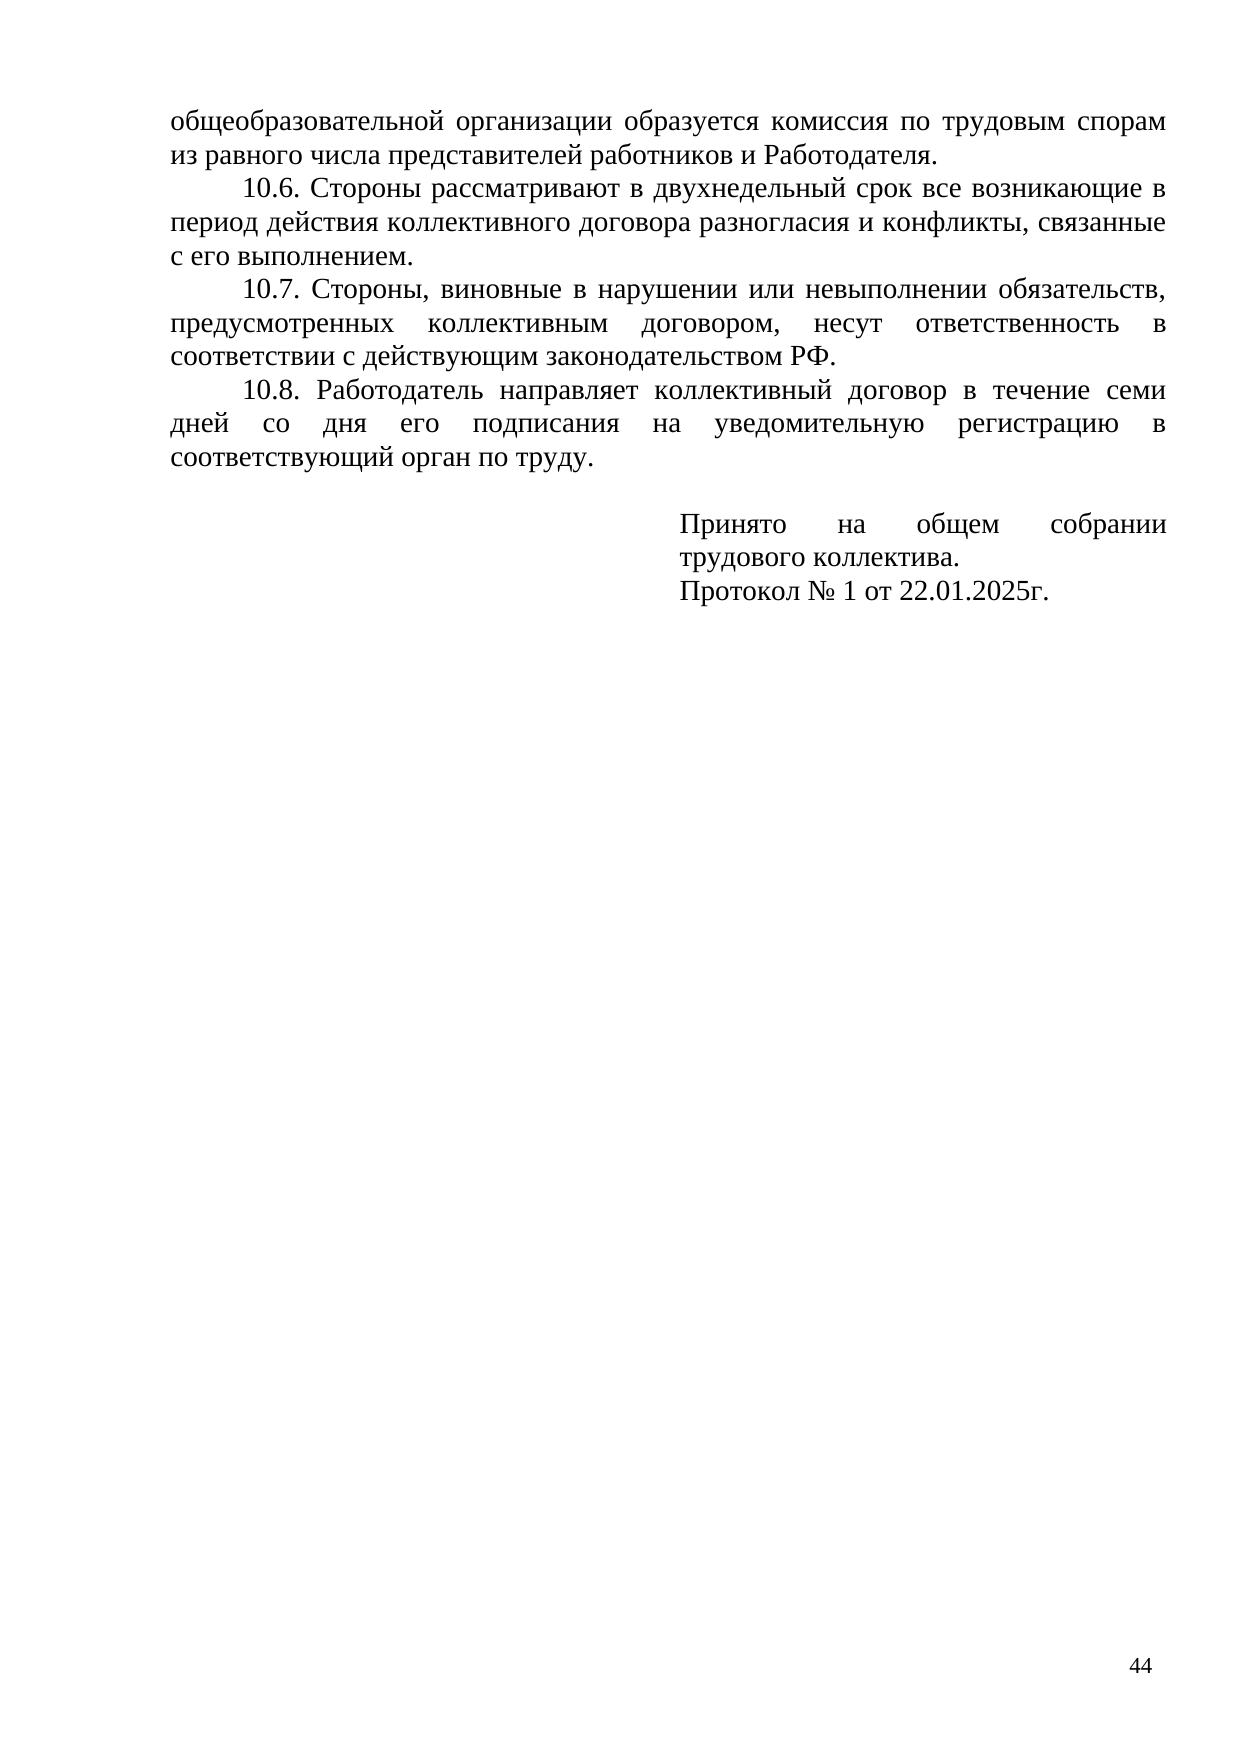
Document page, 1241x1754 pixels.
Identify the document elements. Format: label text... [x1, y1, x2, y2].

text 10.8. Работодатель направляет коллективный договор в течение семи дней со дня его подписания на уведомительную регистрацию в соответствующий орган по труду. [170, 372, 1167, 472]
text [170, 103, 1167, 171]
text Принято на общем собрании трудового коллектива. [679, 506, 1167, 573]
text 10.7. Стороны, виновные в нарушении или невыполнении обязательств, предусмотренных коллективным договором, несут ответственность в соответствии с действующим законодательством РФ. [170, 271, 1167, 372]
text 10.6. Стороны рассматривают в двухнедельный срок все возникающие в период действия коллективного договора разногласия и конфликты, связанные с его выполнением. [170, 171, 1167, 271]
text Протокол № 1 от 22.01.2025г. [679, 573, 1167, 607]
